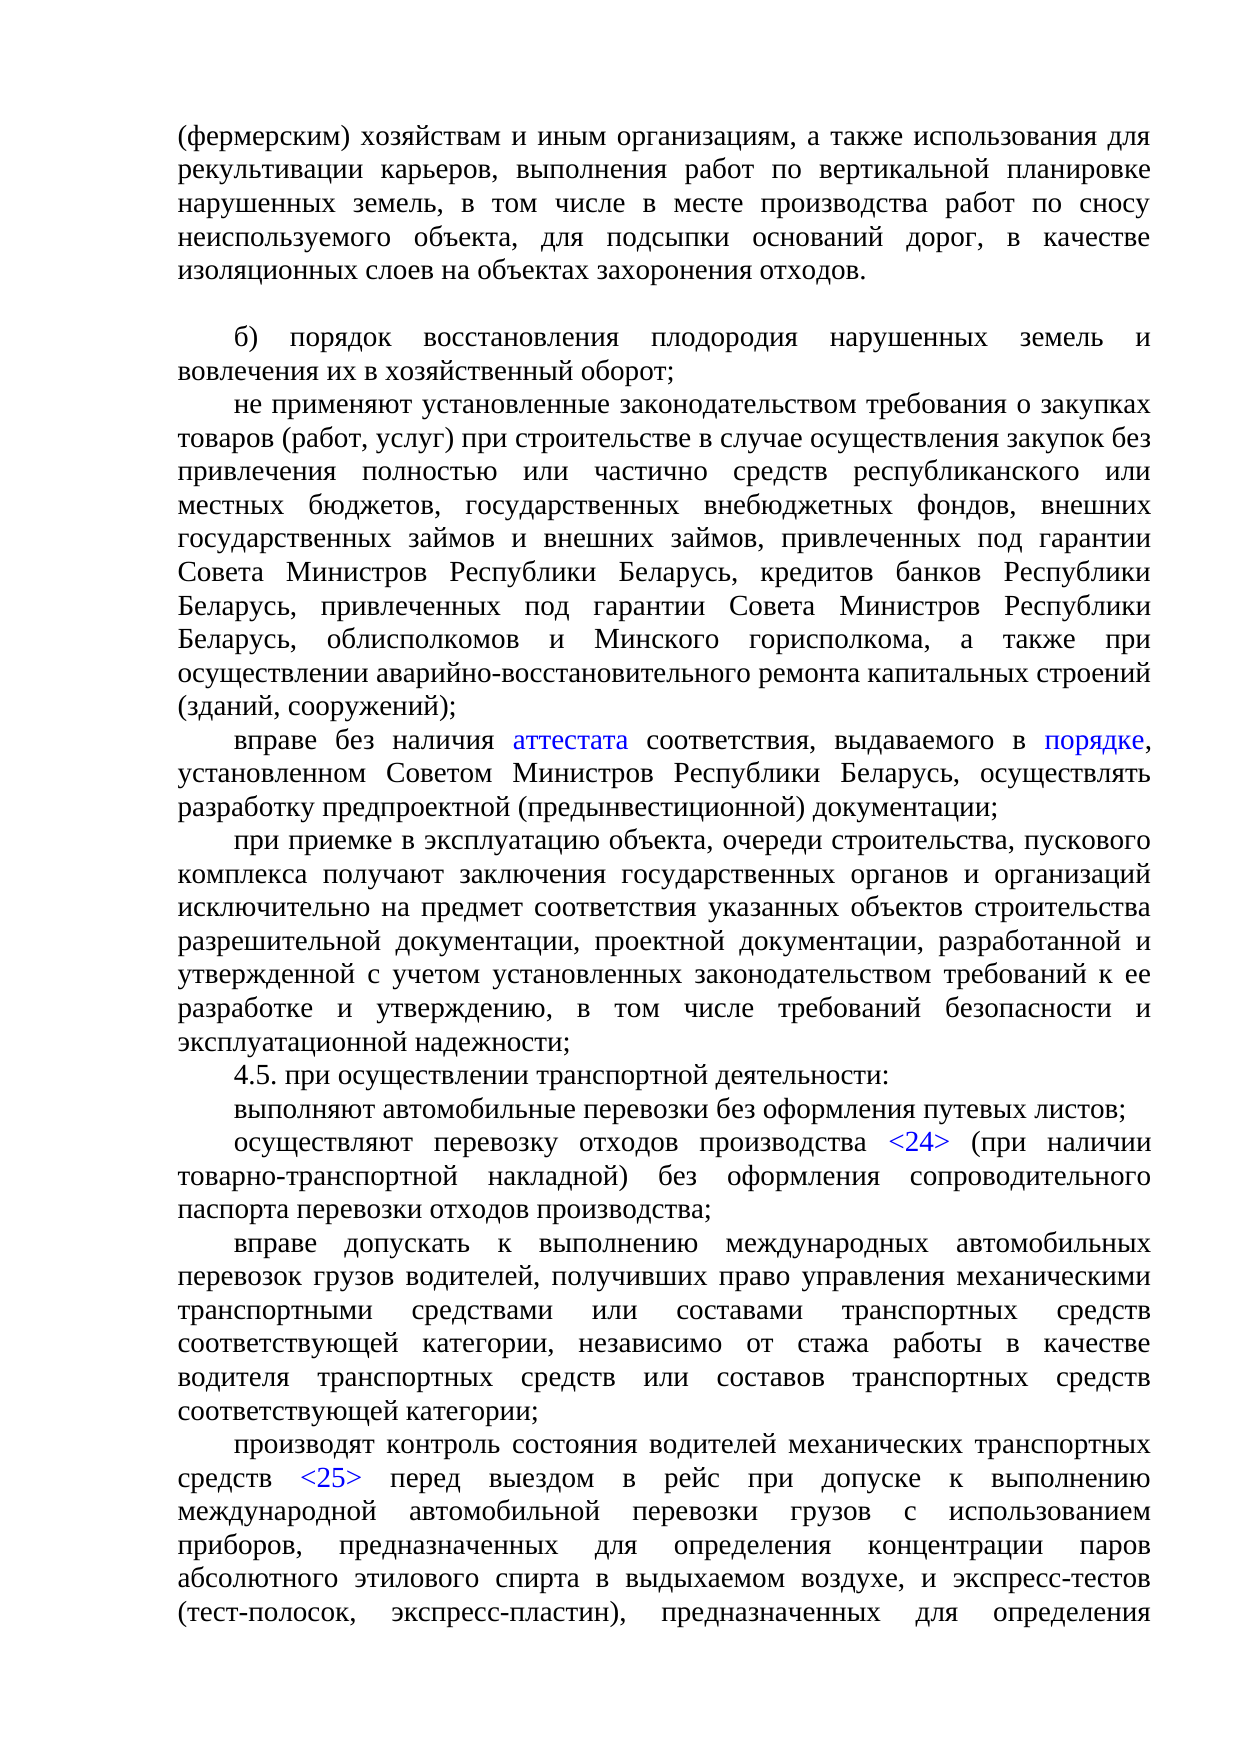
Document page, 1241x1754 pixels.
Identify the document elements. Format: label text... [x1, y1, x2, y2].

text при приемке в эксплуатацию объекта, очереди строительства, пускового комплекса получают заключения государственных органов и организаций исключительно на предмет соответствия указанных объектов строительства разрешительной документации, проектной документации, разработанной и утвержденной с учетом установленных законодательством требований к ее разработке и утверждению, в том числе требований безопасности и эксплуатационной надежности; [177, 822, 1152, 1057]
text выполняют автомобильные перевозки без оформления путевых листов; [177, 1091, 1152, 1124]
text вправе без наличия аттестата соответствия, выдаваемого в порядке, установленном Советом Министров Республики Беларусь, осуществлять разработку предпроектной (предынвестиционной) документации; [177, 722, 1152, 822]
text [177, 1426, 1152, 1627]
text б) порядок восстановления плодородия нарушенных земель и вовлечения их в хозяйственный оборот; [177, 319, 1152, 386]
text вправе допускать к выполнению международных автомобильных перевозок грузов водителей, получивших право управления механическими транспортными средствами или составами транспортных средств соответствующей категории, независимо от стажа работы в качестве водителя транспортных средств или составов транспортных средств соответствующей категории; [177, 1225, 1152, 1426]
text осуществляют перевозку отходов производства <24> (при наличии товарно-транспортной накладной) без оформления сопроводительного паспорта перевозки отходов производства; [177, 1124, 1152, 1225]
text не применяют установленные законодательством требования о закупках товаров (работ, услуг) при строительстве в случае осуществления закупок без привлечения полностью или частично средств республиканского или местных бюджетов, государственных внебюджетных фондов, внешних государственных займов и внешних займов, привлеченных под гарантии Совета Министров Республики Беларусь, кредитов банков Республики Беларусь, привлеченных под гарантии Совета Министров Республики Беларусь, облисполкомов и Минского горисполкома, а также при осуществлении аварийно-восстановительного ремонта капитальных строений (зданий, сооружений); [177, 386, 1152, 722]
text 4.5. при осуществлении транспортной деятельности: [177, 1057, 1152, 1091]
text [177, 118, 1152, 286]
